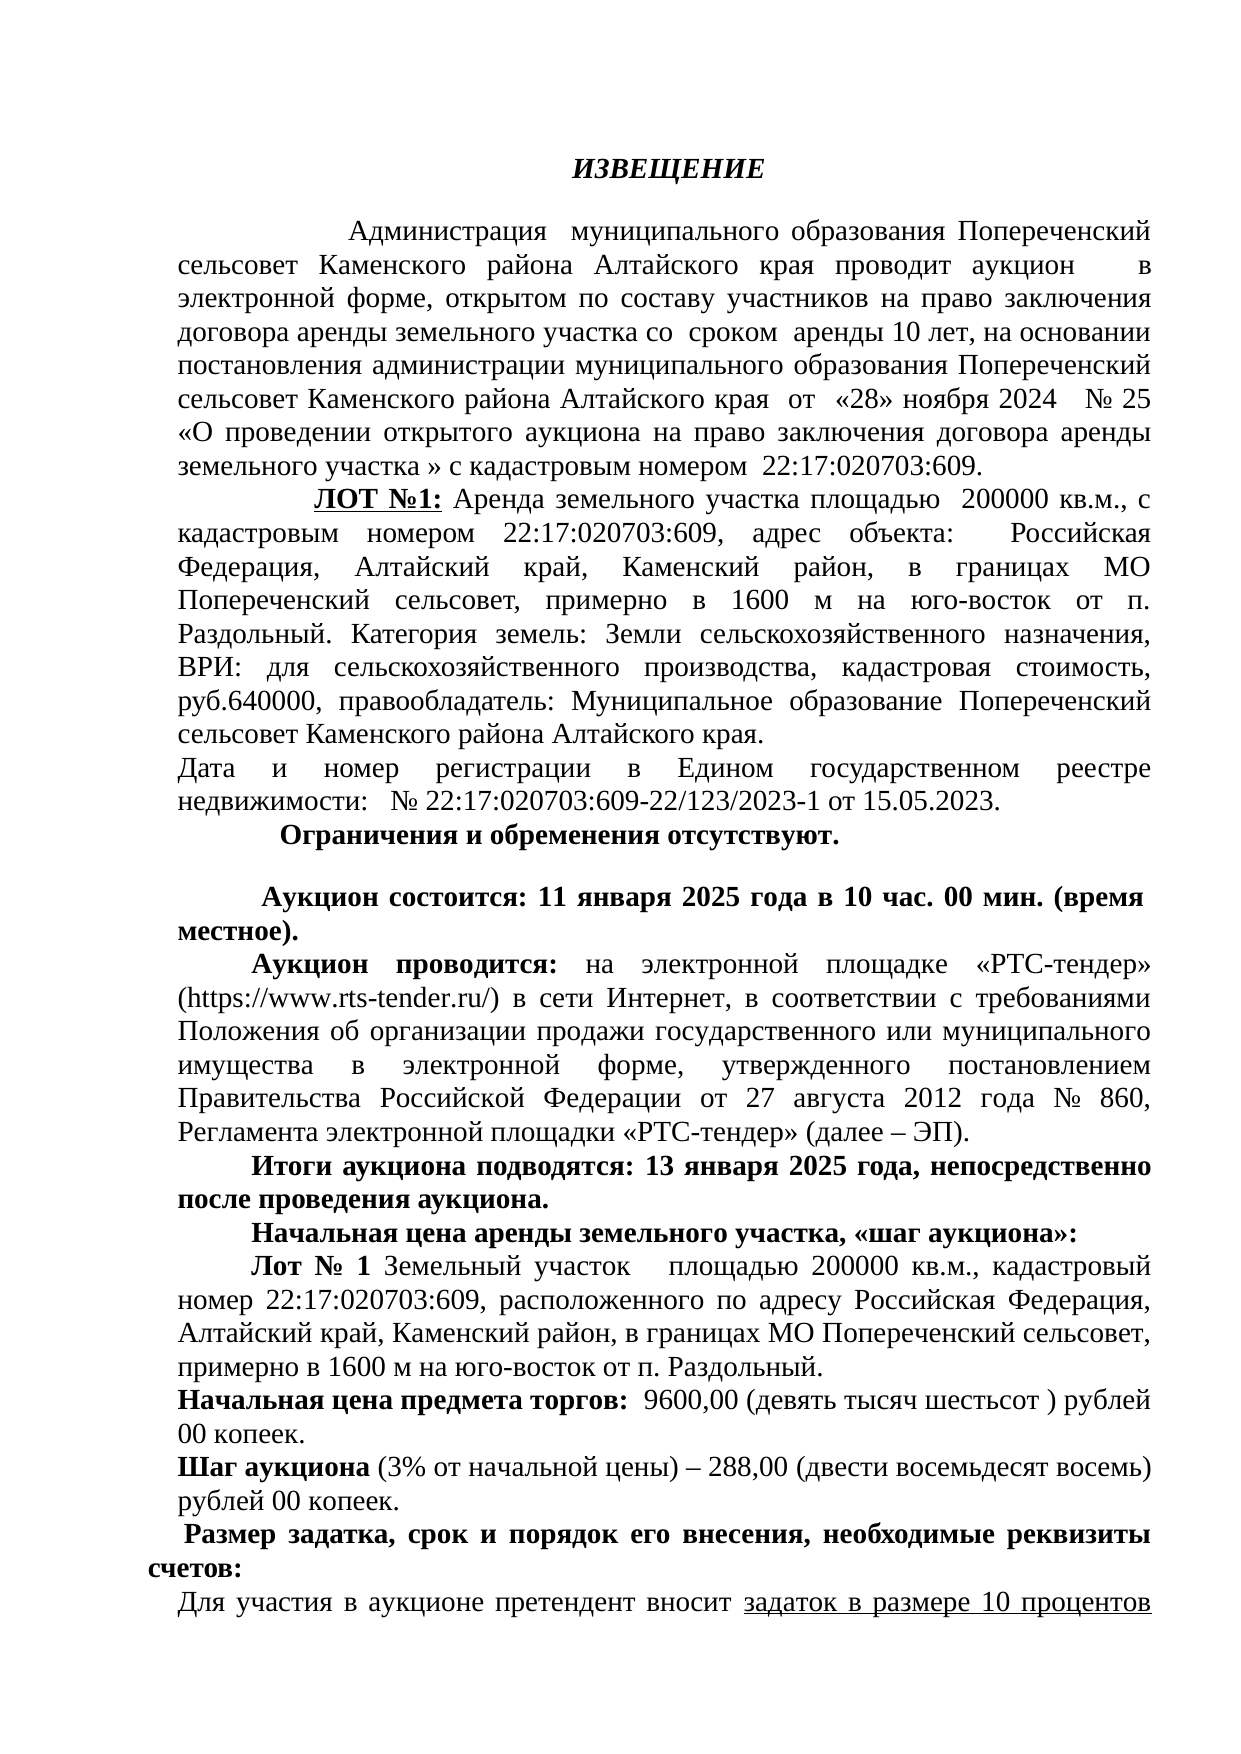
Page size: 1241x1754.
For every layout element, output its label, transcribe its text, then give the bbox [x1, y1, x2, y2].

text ЛОТ №1: Аренда земельного участка площадью 200000 кв.м., с кадастровым номером 22:17:020703:609, адрес объекта: Российская Федерация, Алтайский край, Каменский район, в границах МО Попереченский сельсовет, примерно в 1600 м на юго-восток от п. Раздольный. Категория земель: Земли сельскохозяйственного назначения, ВРИ: для сельскохозяйственного производства, кадастровая стоимость, руб.640000, правообладатель: Муниципальное образование Попереченский сельсовет Каменского района Алтайского края. [177, 482, 1152, 750]
text Лот № 1 Земельный участок площадью 200000 кв.м., кадастровый номер 22:17:020703:609, расположенного по адресу Российская Федерация, Алтайский край, Каменский район, в границах МО Попереченский сельсовет, примерно в 1600 м на юго-восток от п. Раздольный. [177, 1248, 1152, 1382]
text Администрация муниципального образования Попереченский сельсовет Каменского района Алтайского края проводит аукцион в электронной форме, открытом по составу участников на право заключения договора аренды земельного участка со сроком аренды 10 лет, на основании постановления администрации муниципального образования Попереченский сельсовет Каменского района Алтайского края от «28» ноября 2024 № 25 «О проведении открытого аукциона на право заключения договора аренды земельного участка » с кадастровым номером 22:17:020703:609. [177, 213, 1152, 482]
text ИЗВЕЩЕНИЕ [177, 152, 1152, 185]
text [177, 1584, 1152, 1617]
text Начальная цена предмета торгов: 9600,00 (девять тысяч шестьсот ) рублей 00 копеек. [177, 1382, 1152, 1449]
text Начальная цена аренды земельного участка, «шаг аукциона»: [177, 1215, 1146, 1248]
text Ограничения и обременения отсутствуют. [177, 817, 1152, 851]
text Аукцион состоится: 11 января 2025 года в 10 час. 00 мин. (время местное). [177, 879, 1146, 946]
text Размер задатка, срок и порядок его внесения, необходимые реквизиты счетов: [148, 1517, 1152, 1584]
text Аукцион проводится: на электронной площадке «РТС-тендер» (https://www.rts-tender.ru/) в сети Интернет, в соответствии с требованиями Положения об организации продажи государственного или муниципального имущества в электронной форме, утвержденного постановлением Правительства Российской Федерации от 27 августа 2012 года № 860, Регламента электронной площадки «РТС-тендер» (далее – ЭП). [177, 946, 1152, 1148]
text Итоги аукциона подводятся: 13 января 2025 года, непосредственно после проведения аукциона. [177, 1148, 1152, 1215]
text Дата и номер регистрации в Едином государственном реестре недвижимости: № 22:17:020703:609-22/123/2023-1 от 15.05.2023. [177, 750, 1152, 817]
text Шаг аукциона (3% от начальной цены) – 288,00 (двести восемьдесят восемь) рублей 00 копеек. [177, 1449, 1152, 1517]
